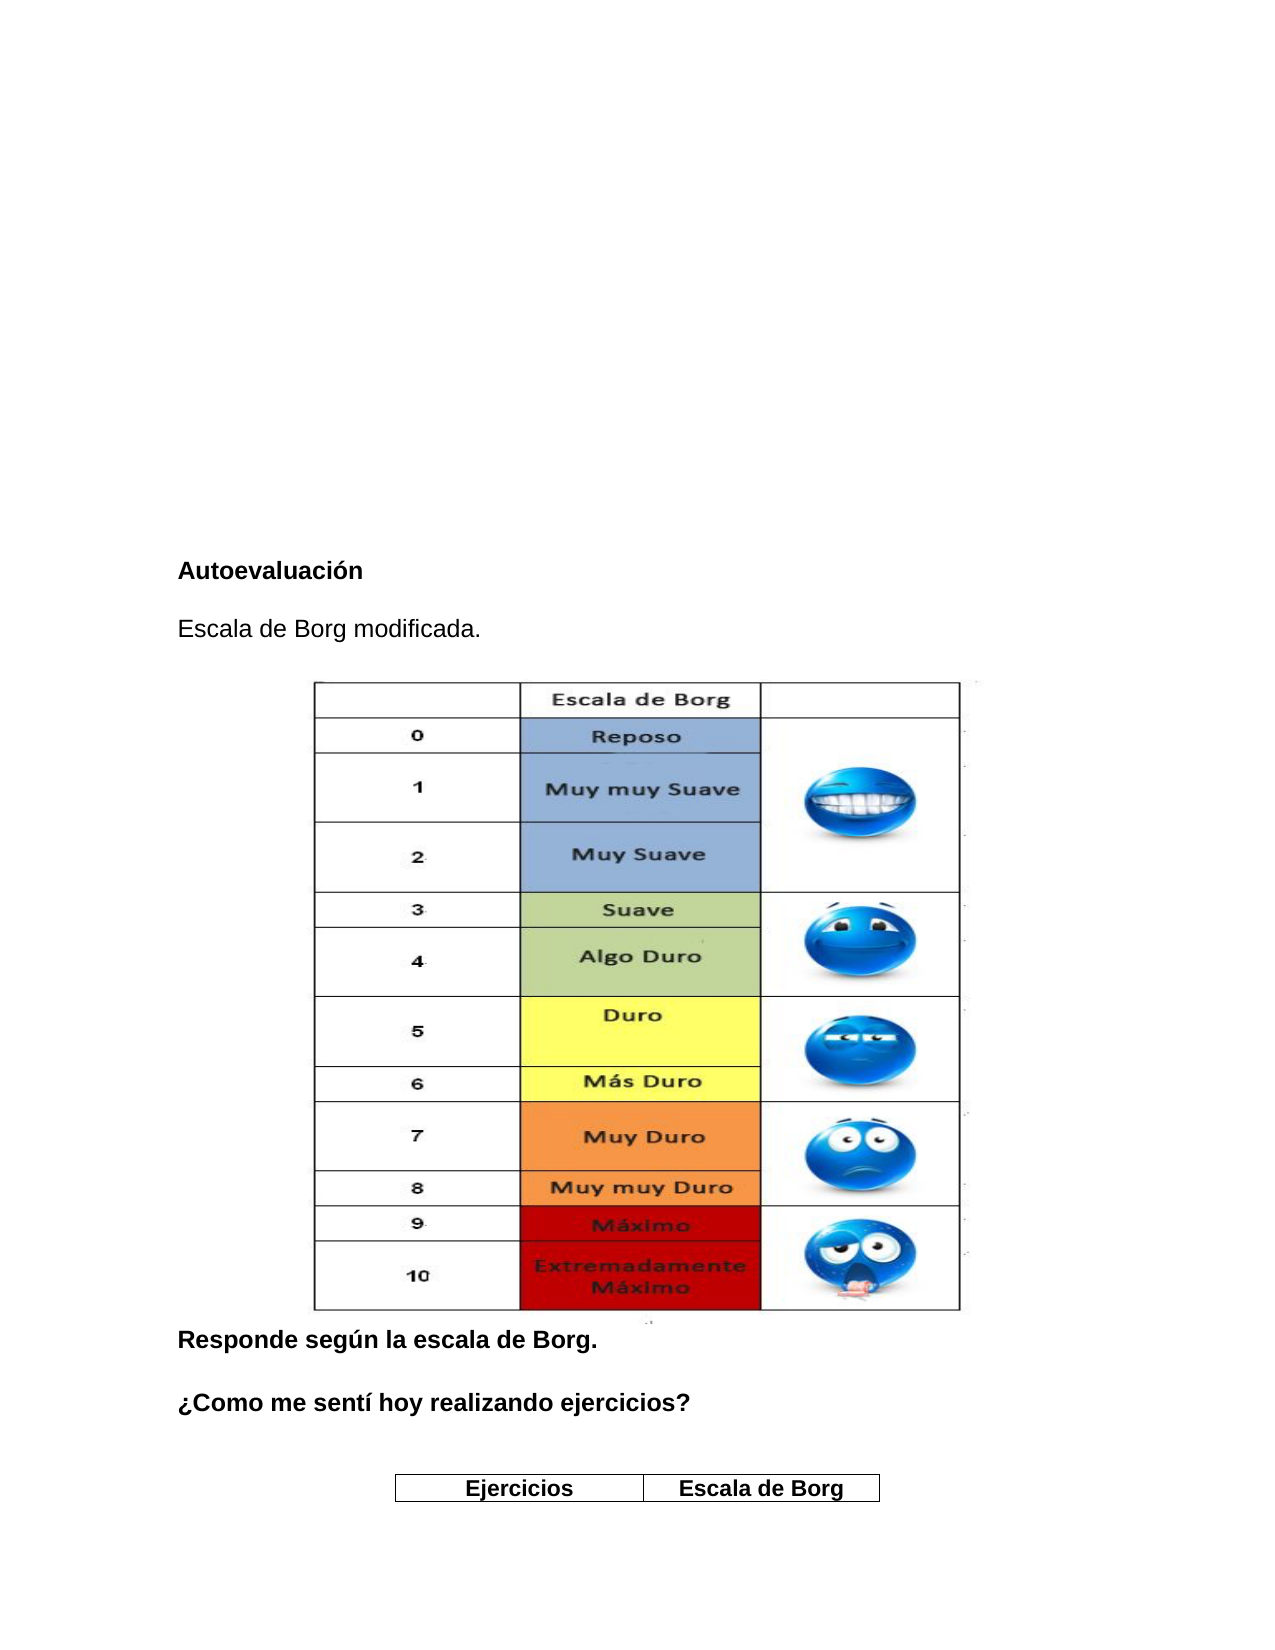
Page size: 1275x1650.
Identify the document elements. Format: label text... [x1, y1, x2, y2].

table_header Ejercicios [396, 1475, 643, 1501]
text Autoevaluación [177, 556, 1098, 585]
text Responde según la escala de Borg. [177, 1325, 1098, 1353]
text Escala de Borg modificada. [177, 614, 1098, 643]
table_header Escala de Borg [644, 1475, 879, 1501]
text ¿Como me sentí hoy realizando ejercicios? [177, 1388, 1098, 1416]
picture [281, 671, 994, 1325]
